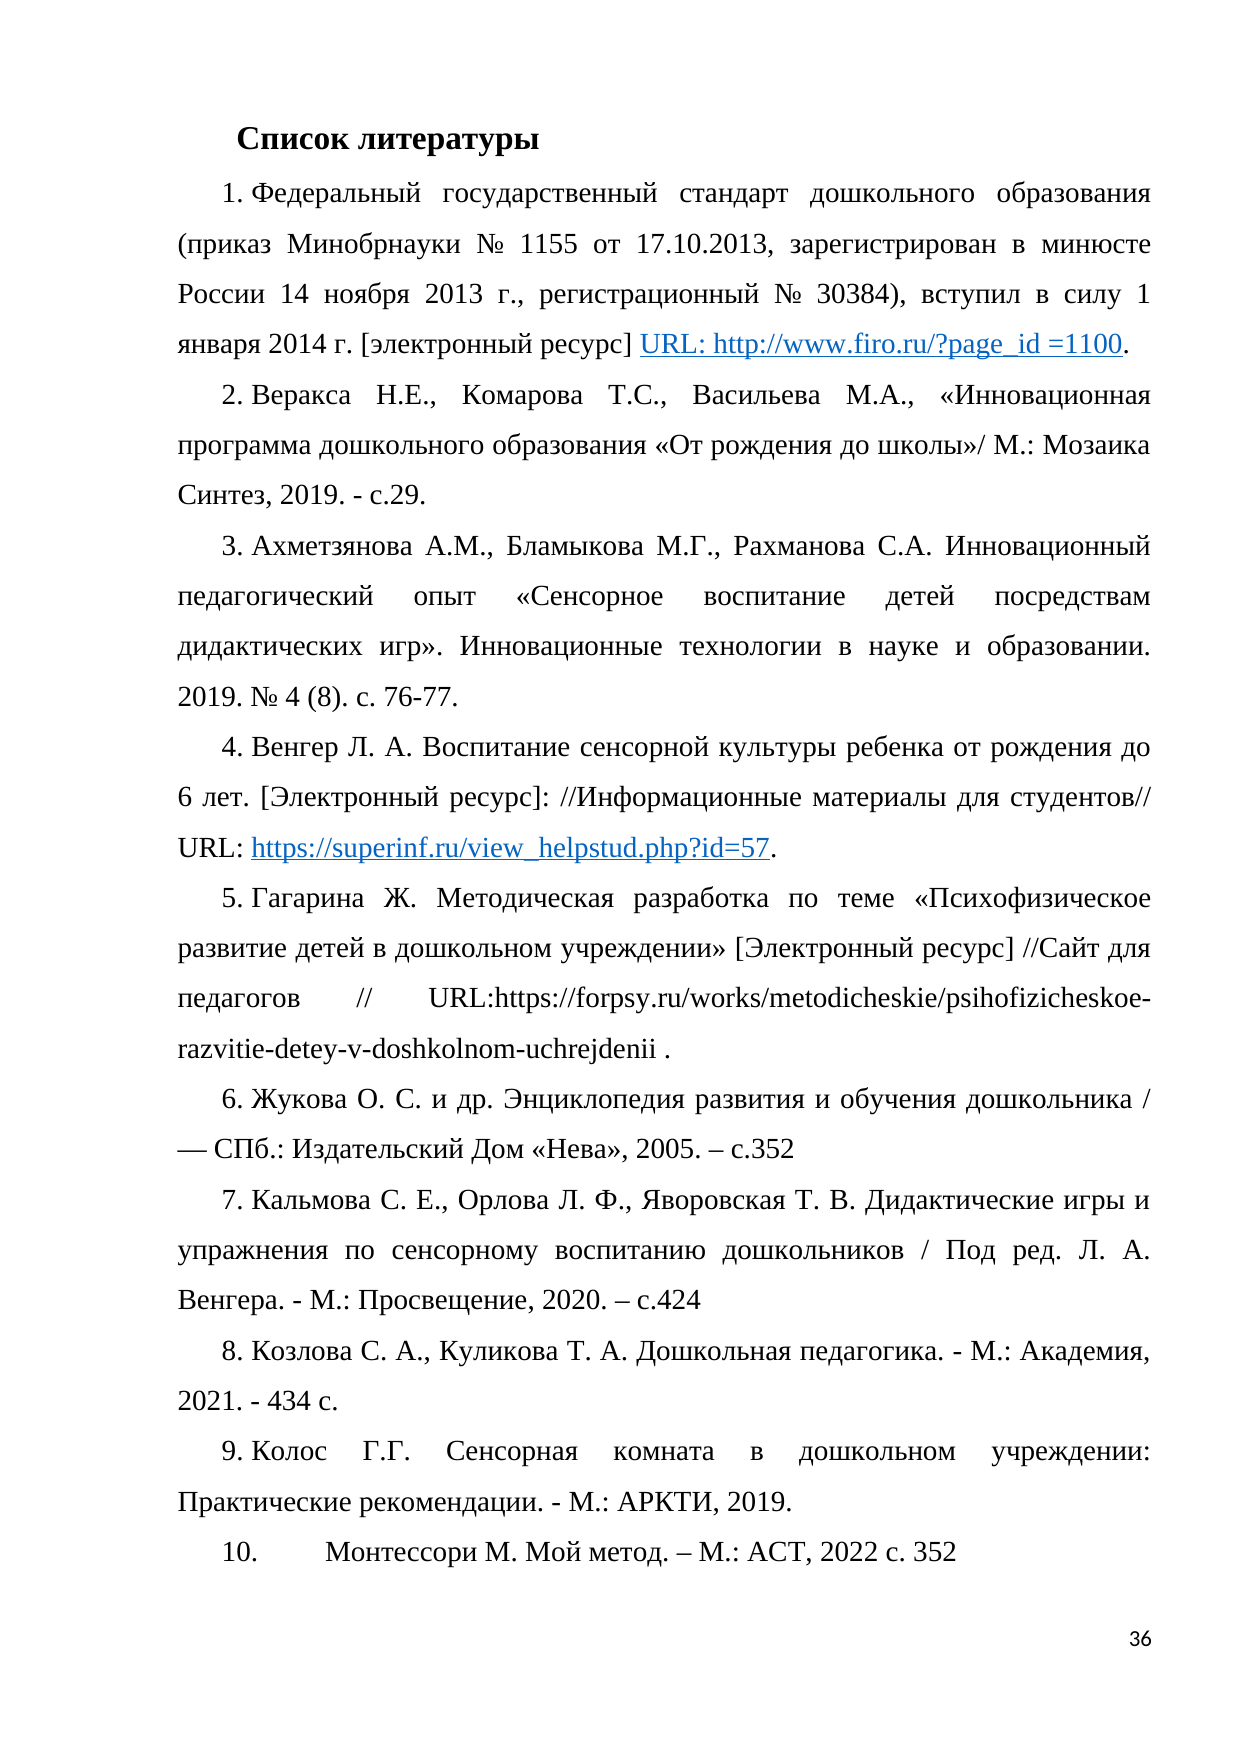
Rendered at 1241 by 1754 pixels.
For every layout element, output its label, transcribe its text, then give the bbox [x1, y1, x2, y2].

list Колос Г.Г. Сенсорная комната в дошкольном учреждении: Практические рекомендации. - М.: АРКТИ, 2019. [177, 1433, 1152, 1517]
list Веракса Н.Е., Комарова Т.С., Васильева М.А., «Инновационная программа дошкольного образования «От рождения до школы»/ М.: Мозаика Синтез, 2019. - с.29. [177, 377, 1152, 511]
subtitle Список литературы [177, 118, 1152, 156]
list Ахметзянова А.М., Бламыкова М.Г., Рахманова С.А. Инновационный педагогический опыт «Сенсорное воспитание детей посредствам дидактических игр». Инновационные технологии в науке и образовании. 2019. № 4 (8). с. 76-77. [177, 528, 1152, 712]
list Монтессори М. Мой метод. – М.: АСТ, 2022 с. 352 [177, 1534, 1152, 1568]
list Федеральный государственный стандарт дошкольного образования (приказ Минобрнауки № 1155 от 17.10.2013, зарегистрирован в минюсте России 14 ноября 2013 г., регистрационный № 30384), вступил в силу 1 января 2014 г. [электронный ресурс] URL: http://www.firo.ru/?page_id =1100. [177, 176, 1152, 360]
list Жукова О. С. и др. Энциклопедия развития и обучения дошкольника / — СПб.: Издательский Дом «Нева», 2005. – с.352 [177, 1081, 1152, 1165]
list Гагарина Ж. Методическая разработка по теме «Психофизическое развитие детей в дошкольном учреждении» [Электронный ресурс] //Сайт для педагогов // URL:https://forpsy.ru/works/metodicheskie/psihofizicheskoe-razvitie-detey-v-doshkolnom-uchrejdenii . [177, 880, 1152, 1064]
list Козлова С. А., Куликова Т. А. Дошкольная педагогика. - М.: Академия, 2021. - 434 с. [177, 1333, 1152, 1417]
list Кальмова С. Е., Орлова Л. Ф., Яворовская Т. В. Дидактические игры и упражнения по сенсорному воспитанию дошкольников / Под ред. Л. А. Венгера. - М.: Просвещение, 2020. – с.424 [177, 1182, 1152, 1316]
list Венгер Л. А. Воспитание сенсорной культуры ребенка от рождения до 6 лет. [Электронный ресурс]: //Информационные материалы для студентов// URL: https://superinf.ru/view_helpstud.php?id=57. [177, 729, 1152, 863]
